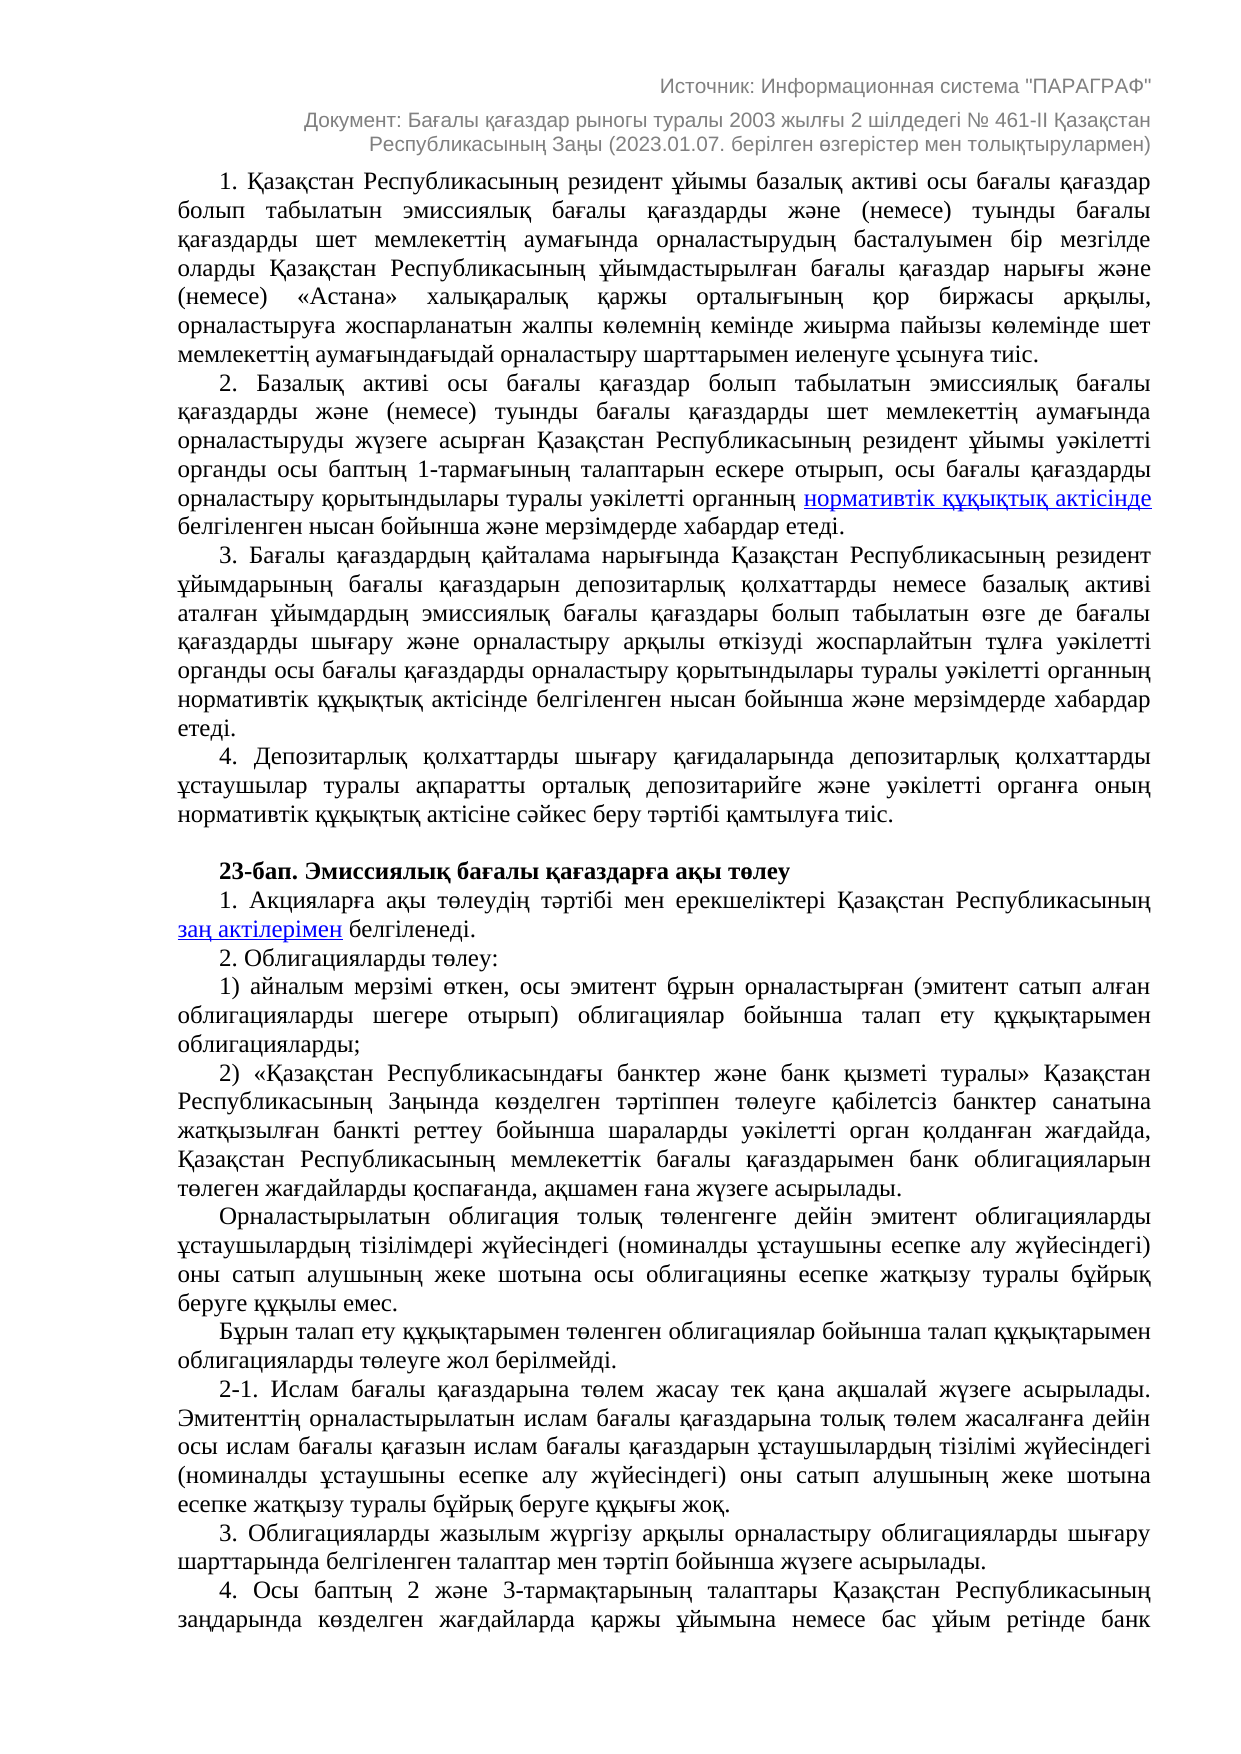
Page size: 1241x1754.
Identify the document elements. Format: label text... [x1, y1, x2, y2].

text 1. Қазақстан Республикасының резидент ұйымы базалық активі осы бағалы қағаздар болып табылатын эмиссиялық бағалы қағаздарды және (немесе) туынды бағалы қағаздарды шет мемлекеттің аумағында орналастырудың басталуымен бір мезгілде оларды Қазақстан Республикасының ұйымдастырылған бағалы қағаздар нарығы және (немесе) «Астана» халықаралық қаржы орталығының қор биржасы арқылы, орналастыруға жоспарланатын жалпы көлемнің кемінде жиырма пайызы көлемінде шет мемлекеттің аумағындағыдай орналастыру шарттарымен иеленуге ұсынуға тиіс. [177, 166, 1152, 368]
text 3. Бағалы қағаздардың қайталама нарығында Қазақстан Республикасының резидент ұйымдарының бағалы қағаздарын депозитарлық қолхаттарды немесе базалық активі аталған ұйымдардың эмиссиялық бағалы қағаздары болып табылатын өзге де бағалы қағаздарды шығару және орналастыру арқылы өткізуді жоспарлайтын тұлға уәкілетті органды осы бағалы қағаздарды орналастыру қорытындылары туралы уәкілетті органның нормативтік құқықтық актісінде белгіленген нысан бойынша және мерзімдерде хабардар етеді. [177, 540, 1152, 741]
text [177, 1575, 1152, 1633]
text 4. Депозитарлық қолхаттарды шығару қағидаларында депозитарлық қолхаттарды ұстаушылар туралы ақпаратты орталық депозитарийге және уәкілетті органға оның нормативтік құқықтық актісіне сәйкес беру тәртібі қамтылуға тиіс. [177, 741, 1152, 828]
text 2-1. Ислам бағалы қағаздарына төлем жасау тек қана ақшалай жүзеге асырылады. Эмитенттің орналастырылатын ислам бағалы қағаздарына толық төлем жасалғанға дейін осы ислам бағалы қағазын ислам бағалы қағаздарын ұстаушылардың тізілімі жүйесіндегі (номиналды ұстаушыны есепке алу жүйесіндегі) оны сатып алушының жеке шотына есепке жатқызу туралы бұйрық беруге құқығы жоқ. [177, 1374, 1152, 1518]
text Орналастырылатын облигация толық төленгенге дейін эмитент облигацияларды ұстаушылардың тізілімдері жүйесіндегі (номиналды ұстаушыны есепке алу жүйесіндегі) оны сатып алушының жеке шотына осы облигацияны есепке жатқызу туралы бұйрық беруге құқылы емес. [177, 1201, 1152, 1316]
text 2. Базалық активі осы бағалы қағаздар болып табылатын эмиссиялық бағалы қағаздарды және (немесе) туынды бағалы қағаздарды шет мемлекеттің аумағында орналастыруды жүзеге асырған Қазақстан Республикасының резидент ұйымы уәкілетті органды осы баптың 1-тармағының талаптарын ескере отырып, осы бағалы қағаздарды орналастыру қорытындылары туралы уәкілетті органның нормативтік құқықтық актісінде белгіленген нысан бойынша және мерзімдерде хабардар етеді. [177, 368, 1152, 540]
text 1. Акцияларға ақы төлеудiң тәртібі мен ерекшелiктерi Қазақстан Республикасының заң актілерімен белгiленедi. [177, 885, 1152, 943]
text 1) айналым мерзімі өткен, осы эмитент бұрын орналастырған (эмитент сатып алған облигацияларды шегере отырып) облигациялар бойынша талап ету құқықтарымен облигацияларды; [177, 971, 1152, 1058]
text 2. Облигацияларды төлеу: [177, 943, 1152, 971]
text 3. Облигацияларды жазылым жүргiзу арқылы орналастыру облигацияларды шығару шарттарында белгiленген талаптар мен тәртiп бойынша жүзеге асырылады. [177, 1518, 1152, 1575]
text 2) «Қазақстан Республикасындағы банктер және банк қызметі туралы» Қазақстан Республикасының Заңында көзделген тәртіппен төлеуге қабілетсіз банктер санатына жатқызылған банкті реттеу бойынша шараларды уәкілетті орган қолданған жағдайда, Қазақстан Республикасының мемлекеттік бағалы қағаздарымен банк облигацияларын төлеген жағдайларды қоспағанда, ақшамен ғана жүзеге асырылады. [177, 1058, 1152, 1201]
text 23-бап. Эмиссиялық бағалы қағаздарға ақы төлеу [177, 856, 1152, 885]
text Бұрын талап ету құқықтарымен төленген облигациялар бойынша талап құқықтарымен облигацияларды төлеуге жол берілмейді. [177, 1316, 1152, 1374]
